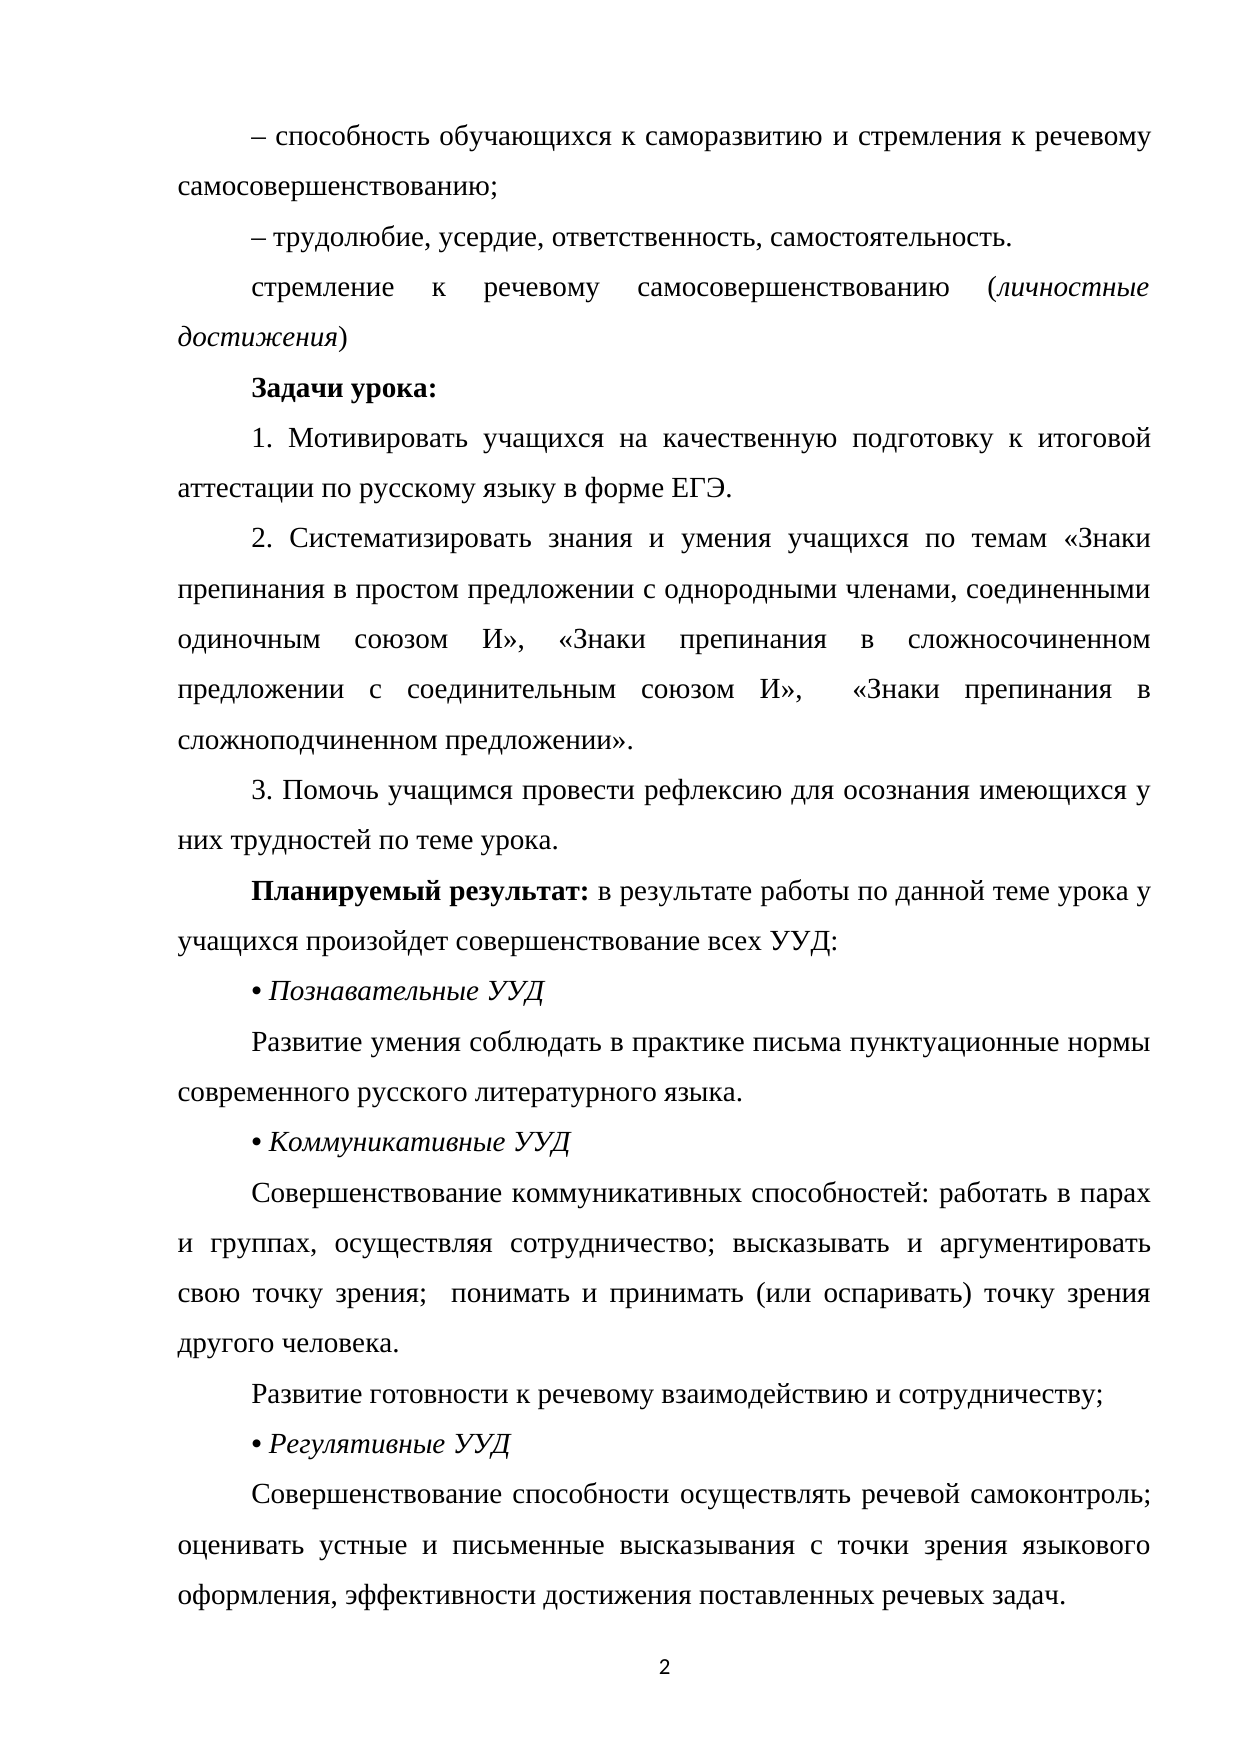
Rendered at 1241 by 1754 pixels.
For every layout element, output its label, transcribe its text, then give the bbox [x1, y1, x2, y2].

text • Познавательные УУД [177, 973, 1152, 1007]
text • Регулятивные УУД [177, 1426, 1152, 1460]
text 2. Систематизировать знания и умения учащихся по темам «Знаки препинания в простом предложении с однородными членами, соединенными одиночным союзом И», «Знаки препинания в сложносочиненном предложении с соединительным союзом И», «Знаки препинания в сложноподчиненном предложении». [177, 521, 1152, 755]
text – трудолюбие, усердие, ответственность, самостоятельность. [177, 219, 1152, 252]
text • Коммуникативные УУД [177, 1124, 1152, 1158]
text Развитие умения соблюдать в практике письма пунктуационные нормы современного русского литературного языка. [177, 1024, 1152, 1108]
text 1. Мотивировать учащихся на качественную подготовку к итоговой аттестации по русскому языку в форме ЕГЭ. [177, 420, 1152, 504]
text 3. Помочь учащимся провести рефлексию для осознания имеющихся у них трудностей по теме урока. [177, 772, 1152, 856]
text Задачи урока: [177, 370, 1152, 403]
text Развитие готовности к речевому взаимодействию и сотрудничеству; [177, 1376, 1152, 1409]
text Совершенствование способности осуществлять речевой самоконтроль; оценивать устные и письменные высказывания с точки зрения языкового оформления, эффективности достижения поставленных речевых задач. [177, 1477, 1152, 1611]
text стремление к речевому самосовершенствованию (личностные достижения) [177, 269, 1152, 353]
text – способность обучающихся к саморазвитию и стремления к речевому самосовершенствованию; [177, 118, 1152, 202]
text Совершенствование коммуникативных способностей: работать в парах и группах, осуществляя сотрудничество; высказывать и аргументировать свою точку зрения; понимать и принимать (или оспаривать) точку зрения другого человека. [177, 1175, 1152, 1359]
text Планируемый результат: в результате работы по данной теме урока у учащихся произойдет совершенствование всех УУД: [177, 873, 1152, 957]
